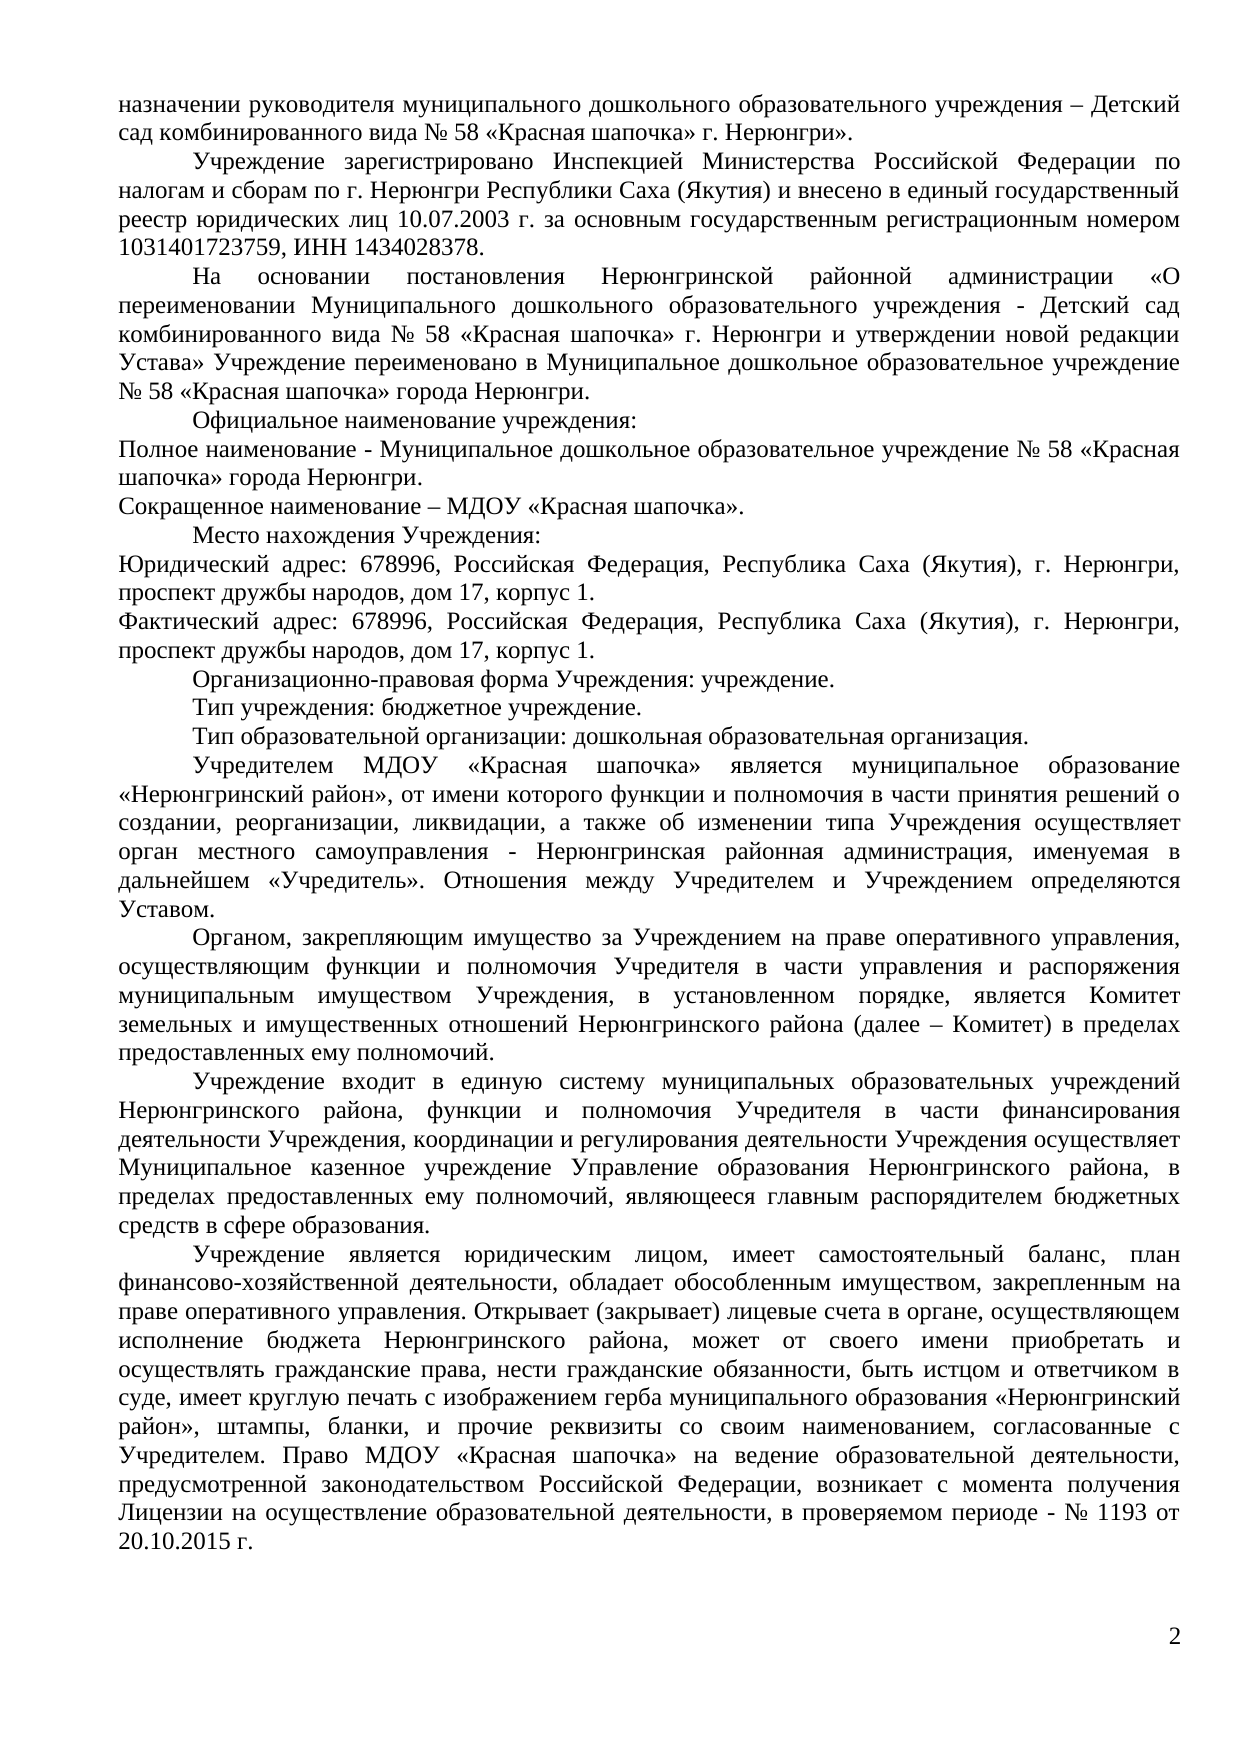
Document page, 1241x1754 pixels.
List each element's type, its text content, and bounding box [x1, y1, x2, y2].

text Тип учреждения: бюджетное учреждение. [118, 692, 1181, 721]
text Тип образовательной организации: дошкольная образовательная организация. [118, 721, 1181, 750]
text Учреждение входит в единую систему муниципальных образовательных учреждений Нерюнгринского района, функции и полномочия Учредителя в части финансирования деятельности Учреждения, координации и регулирования деятельности Учреждения осуществляет Муниципальное казенное учреждение Управление образования Нерюнгринского района, в пределах предоставленных ему полномочий, являющееся главным распорядителем бюджетных средств в сфере образования. [118, 1066, 1181, 1239]
text Место нахождения Учреждения: [118, 520, 1181, 549]
text Фактический адрес: 678996, Российская Федерация, Республика Саха (Якутия), г. Нерюнгри, проспект дружбы народов, дом 17, корпус 1. [118, 606, 1181, 664]
text Организационно-правовая форма Учреждения: учреждение. [118, 664, 1181, 692]
text Официальное наименование учреждения: [118, 405, 1181, 434]
text Учреждение зарегистрировано Инспекцией Министерства Российской Федерации по налогам и сборам по г. Нерюнгри Республики Саха (Якутия) и внесено в единый государственный реестр юридических лиц 10.07.2003 г. за основным государственным регистрационным номером 1031401723759, ИНН 1434028378. [118, 146, 1181, 261]
text Сокращенное наименование – МДОУ «Красная шапочка». [118, 491, 1181, 520]
text Учреждение является юридическим лицом, имеет самостоятельный баланс, план финансово-хозяйственной деятельности, обладает обособленным имуществом, закрепленным на праве оперативного управления. Открывает (закрывает) лицевые счета в органе, осуществляющем исполнение бюджета Нерюнгринского района, может от своего имени приобретать и осуществлять гражданские права, нести гражданские обязанности, быть истцом и ответчиком в суде, имеет круглую печать с изображением герба муниципального образования «Нерюнгринский район», штампы, бланки, и прочие реквизиты со своим наименованием, согласованные с Учредителем. Право МДОУ «Красная шапочка» на ведение образовательной деятельности, предусмотренной законодательством Российской Федерации, возникает с момента получения Лицензии на осуществление образовательной деятельности, в проверяемом периоде - № 1193 от 20.10.2015 г. [118, 1239, 1181, 1555]
text Юридический адрес: 678996, Российская Федерация, Республика Саха (Якутия), г. Нерюнгри, проспект дружбы народов, дом 17, корпус 1. [118, 549, 1181, 606]
text На основании постановления Нерюнгринской районной администрации «О переименовании Муниципального дошкольного образовательного учреждения - Детский сад комбинированного вида № 58 «Красная шапочка» г. Нерюнгри и утверждении новой редакции Устава» Учреждение переименовано в Муниципальное дошкольное образовательное учреждение № 58 «Красная шапочка» города Нерюнгри. [118, 261, 1181, 405]
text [118, 89, 1181, 146]
text Органом, закрепляющим имущество за Учреждением на праве оперативного управления, осуществляющим функции и полномочия Учредителя в части управления и распоряжения муниципальным имуществом Учреждения, в установленном порядке, является Комитет земельных и имущественных отношений Нерюнгринского района (далее – Комитет) в пределах предоставленных ему полномочий. [118, 922, 1181, 1066]
text Полное наименование - Муниципальное дошкольное образовательное учреждение № 58 «Красная шапочка» города Нерюнгри. [118, 434, 1181, 491]
text Учредителем МДОУ «Красная шапочка» является муниципальное образование «Нерюнгринский район», от имени которого функции и полномочия в части принятия решений о создании, реорганизации, ликвидации, а также об изменении типа Учреждения осуществляет орган местного самоуправления - Нерюнгринская районная администрация, именуемая в дальнейшем «Учредитель». Отношения между Учредителем и Учреждением определяются Уставом. [118, 750, 1181, 922]
